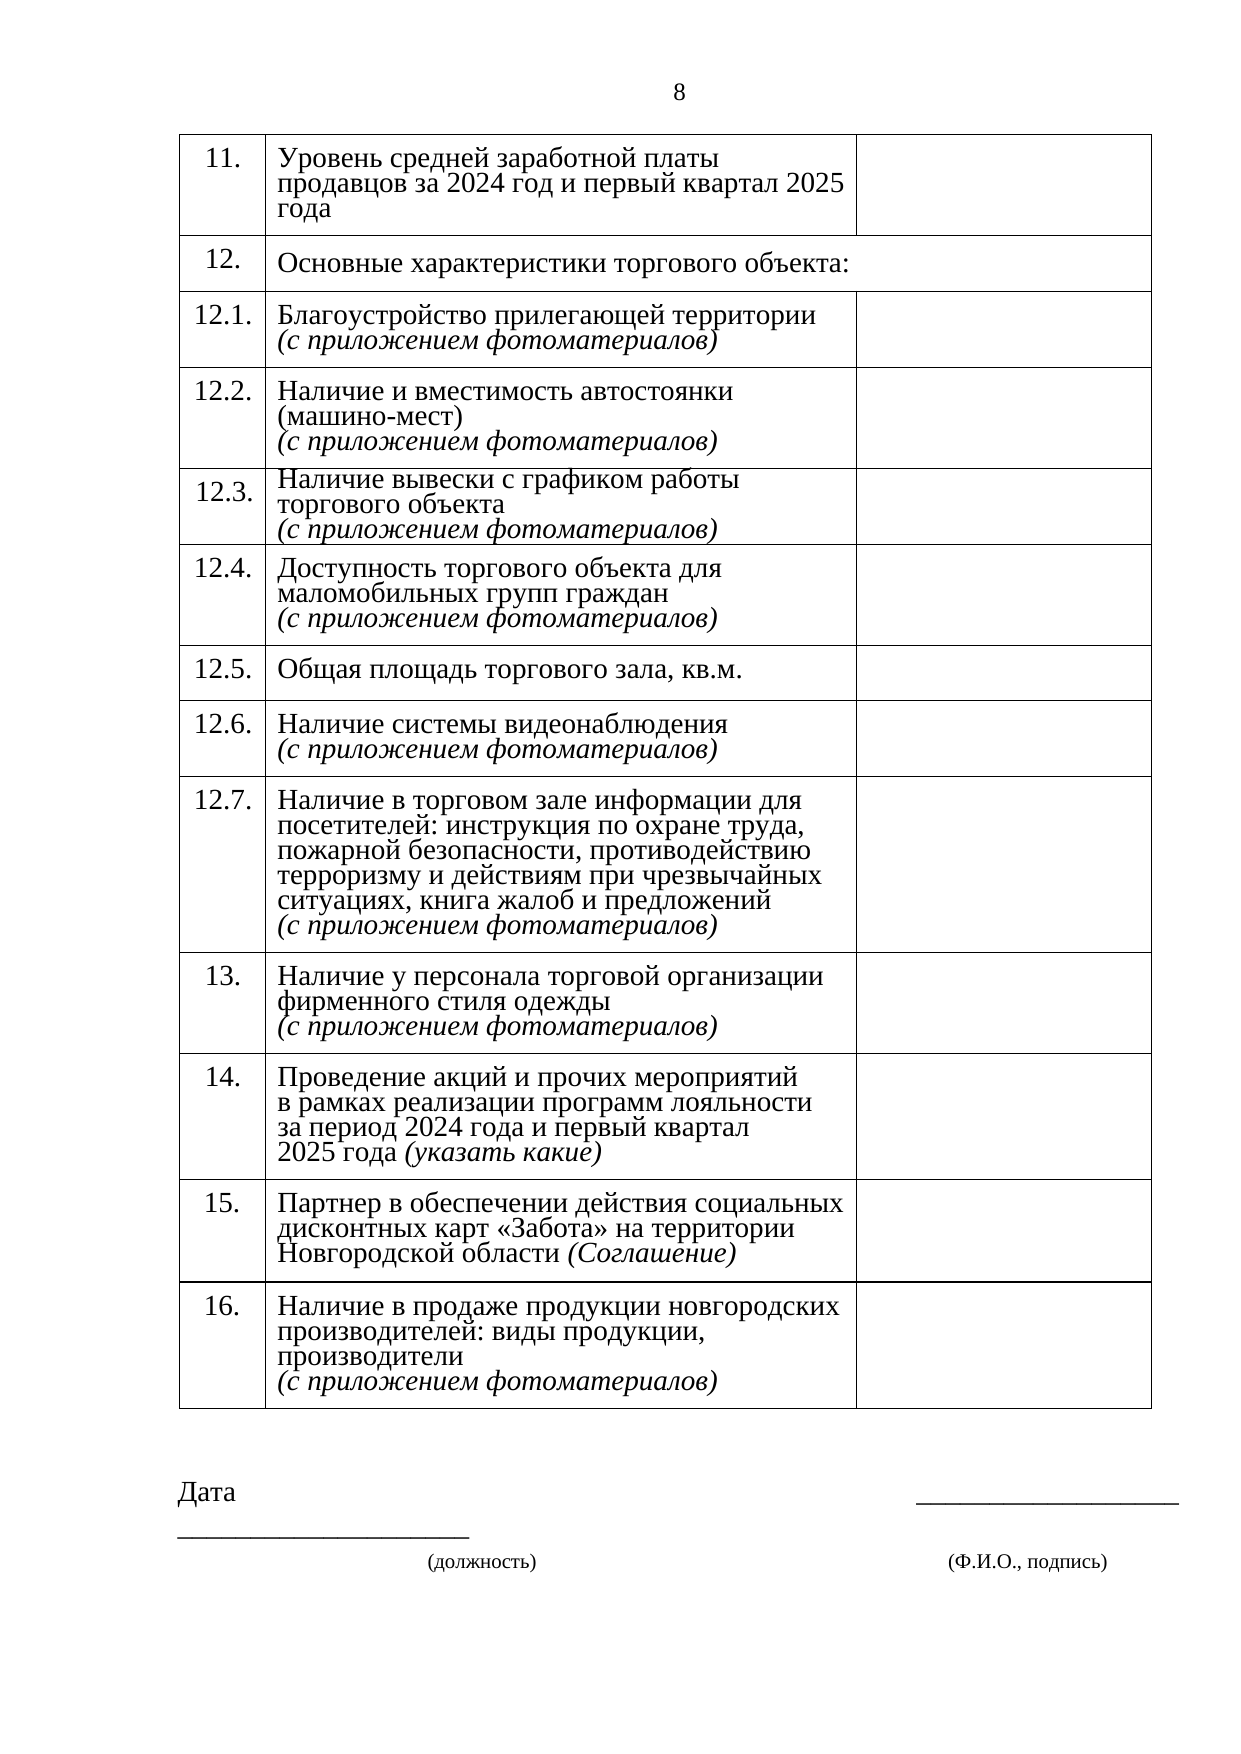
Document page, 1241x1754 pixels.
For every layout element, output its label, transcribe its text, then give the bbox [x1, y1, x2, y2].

text Дата __________________ ____________________ [177, 1475, 1181, 1542]
table_cell Наличие в торговом зале информации для посетителей: инструкция по охране труда, пожарной безопасности, противодействию терроризму и действиям при чрезвычайных ситуациях, книга жалоб и предложений (с приложением фотоматериалов) [266, 777, 856, 952]
table_cell Наличие в продаже продукции новгородских производителей: виды продукции, производители (с приложением фотоматериалов) [266, 1283, 856, 1407]
table_cell 12.5. [180, 646, 265, 700]
table_cell [857, 1054, 1151, 1179]
table_cell Общая площадь торгового зала, кв.м. [266, 646, 856, 700]
table_cell 16. [180, 1283, 265, 1407]
table_cell 12.1. [180, 292, 265, 367]
table_cell 12. [180, 236, 265, 291]
table_cell [857, 953, 1151, 1053]
table_cell Доступность торгового объекта для маломобильных групп граждан (с приложением фотоматериалов) [266, 545, 856, 645]
table_cell 12.7. [180, 777, 265, 952]
table_cell 12.2. [180, 368, 265, 468]
table_cell 12.4. [180, 545, 265, 645]
text (должность) (Ф.И.О., подпись) [177, 1542, 1181, 1575]
table_cell 13. [180, 953, 265, 1053]
table_cell Наличие и вместимость автостоянки (машино-мест) (с приложением фотоматериалов) [266, 368, 856, 468]
table_cell 14. [180, 1054, 265, 1179]
table_cell 11. [180, 135, 265, 235]
table_cell 12.3. [180, 469, 265, 544]
table_cell Наличие у персонала торговой организации фирменного стиля одежды (с приложением фотоматериалов) [266, 953, 856, 1053]
table_cell Наличие системы видеонаблюдения (с приложением фотоматериалов) [266, 701, 856, 776]
table_cell [857, 135, 1151, 235]
table_cell [857, 777, 1151, 952]
table_cell [857, 545, 1151, 645]
table_cell Благоустройство прилегающей территории (с приложением фотоматериалов) [266, 292, 856, 367]
table_cell Партнер в обеспечении действия социальных дисконтных карт «Забота» на территории Новгородской области (Соглашение) [266, 1180, 856, 1281]
table_cell 15. [180, 1180, 265, 1281]
table_cell 12.6. [180, 701, 265, 776]
table_cell [857, 1180, 1151, 1281]
table_cell Проведение акций и прочих мероприятий в рамках реализации программ лояльности за период 2024 года и первый квартал 2025 года (указать какие) [266, 1054, 856, 1179]
table_cell [857, 292, 1151, 367]
table_cell [857, 368, 1151, 468]
table_cell [857, 1283, 1151, 1407]
table_cell [857, 646, 1151, 700]
table_cell [857, 469, 1151, 544]
table_cell [857, 701, 1151, 776]
table_cell Наличие вывески с графиком работы торгового объекта (с приложением фотоматериалов) [266, 469, 856, 544]
table_cell Уровень средней заработной платы продавцов за 2024 год и первый квартал 2025 года [266, 135, 856, 235]
table_cell Основные характеристики торгового объекта: [266, 236, 1151, 291]
